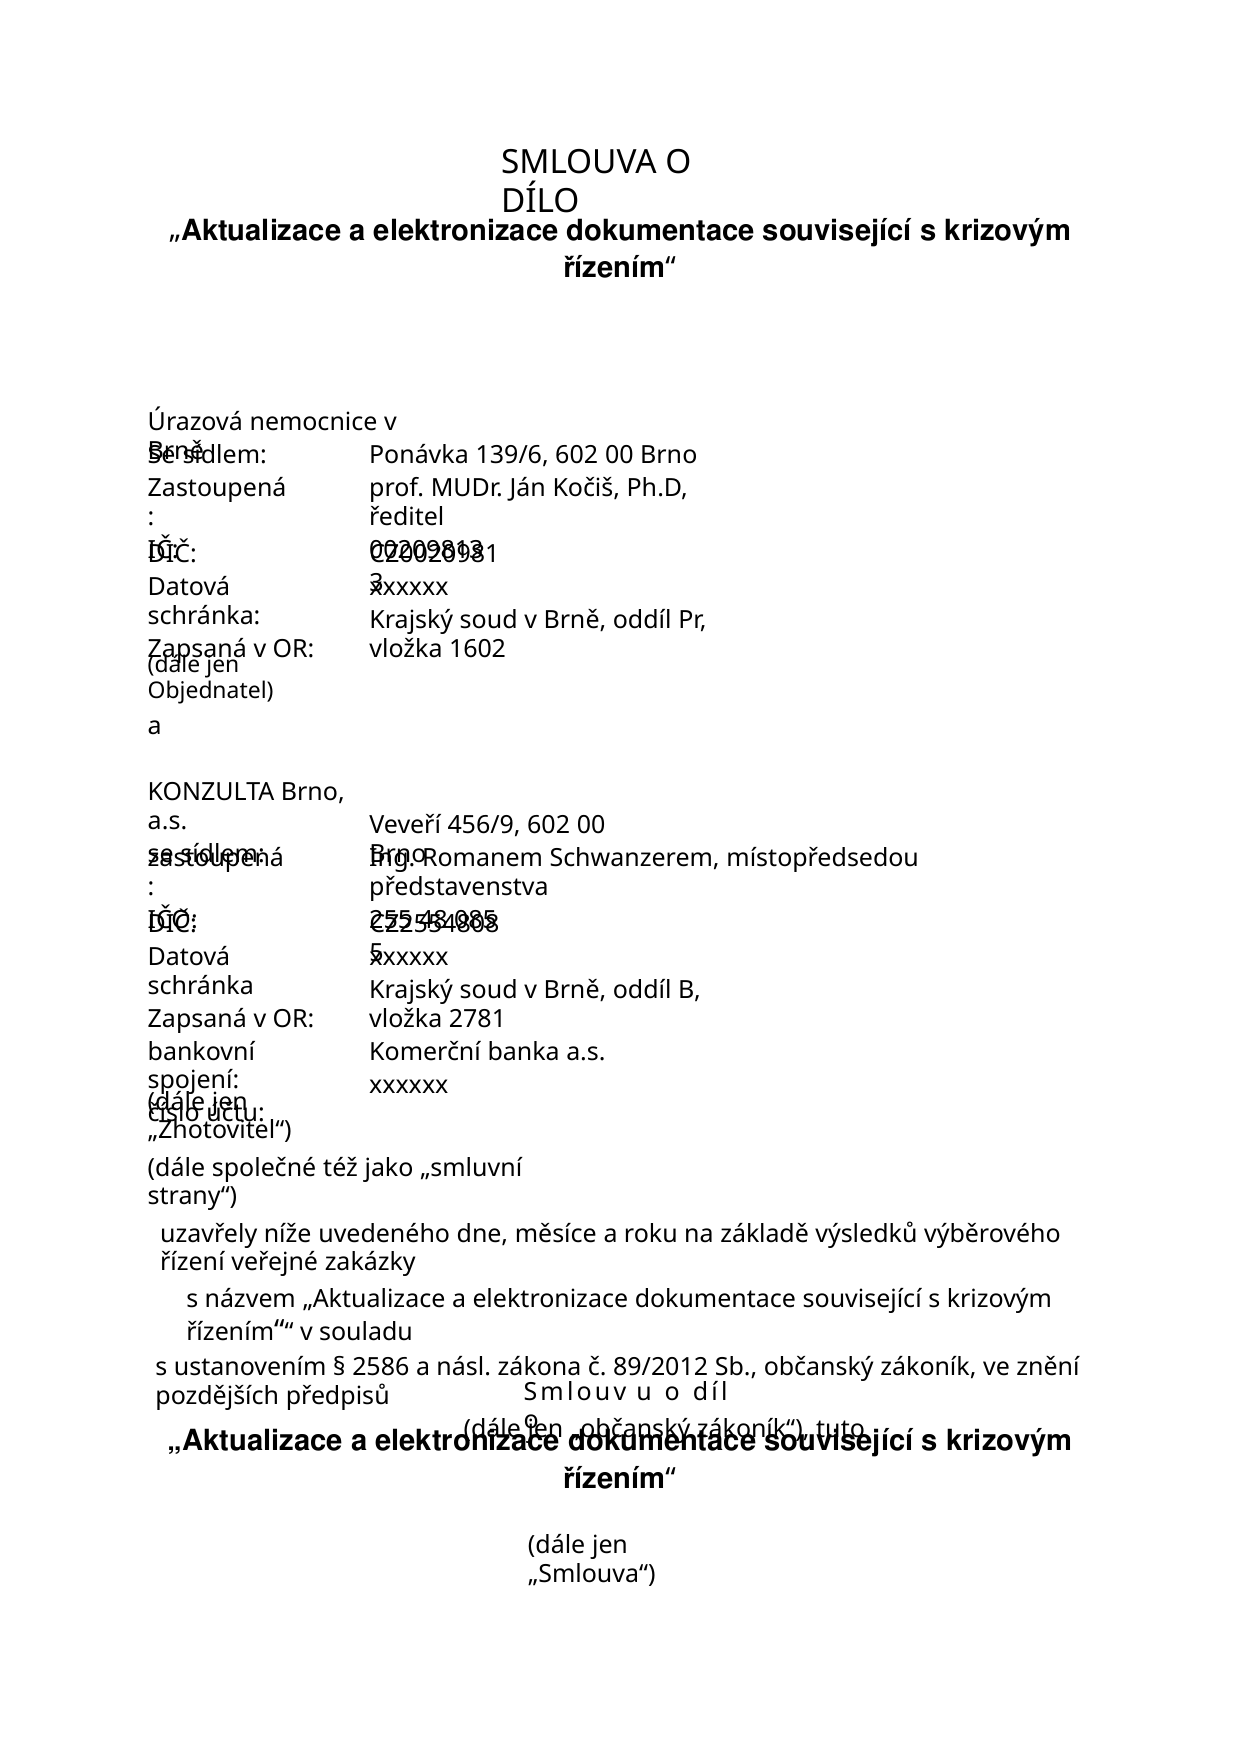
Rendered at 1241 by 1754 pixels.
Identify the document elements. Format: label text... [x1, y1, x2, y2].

text KONZULTA Brno, a.s. [147, 778, 384, 835]
text Úrazová nemocnice v Brně [147, 408, 435, 465]
text prof. MUDr. Ján Kočiš, Ph.D, ředitel [369, 474, 719, 531]
text Zapsaná v OR: [147, 1004, 333, 1033]
text Komerční banka a.s. [369, 1037, 773, 1066]
text Krajský soud v Brně, oddíl Pr, vložka 1602 [369, 606, 779, 663]
text IČO: [147, 905, 284, 934]
text (dále společné též jako „smluvní strany“) [147, 1153, 553, 1210]
text s ustanovením § 2586 a násl. zákona č. 89/2012 Sb., občanský zákoník, ve znění pozdějších předpisů [155, 1353, 1109, 1410]
text (dále jen Objednatel) [147, 651, 357, 704]
text 255 48 085 [369, 905, 967, 934]
text Krajský soud v Brně, oddíl B, vložka 2781 [369, 976, 773, 1033]
text Aktualizace a elektronizace dokumentace související s krizovým [182, 1428, 1097, 1456]
text xxxxxx [369, 573, 474, 602]
text „ [167, 1428, 182, 1456]
text Datová schránka: [147, 573, 332, 630]
text (dále jen „Smlouva“) [528, 1530, 738, 1588]
text (dále jen „občanský zákoník“), tuto [738, 1414, 1109, 1443]
text Ponávka 139/6, 602 00 Brno [369, 441, 719, 469]
text řízením“ [563, 251, 1096, 284]
text SMLOUVA O DÍLO [501, 143, 764, 217]
text „ [169, 212, 206, 246]
text CZ25548085 [369, 910, 513, 967]
text IČ: [147, 535, 287, 564]
text 00209813 [369, 535, 719, 564]
text Datová schránka [147, 943, 333, 1000]
text řízením“ [563, 1461, 1097, 1495]
text Smlouv u o díl o [523, 1377, 738, 1428]
text se sídlem: [147, 839, 369, 868]
text DIČ: [147, 540, 213, 568]
text Zastoupená: [147, 474, 287, 531]
text xxxxxx [369, 943, 460, 972]
text xxxxxx [369, 1070, 773, 1099]
text Aktualizace a elektronizace dokumentace související s krizovým [181, 217, 1096, 246]
text Zapsaná v OR: [147, 634, 332, 651]
text uzavřely níže uvedeného dne, měsíce a roku na základě výsledků výběrového řízení veřejné zakázky [160, 1219, 1109, 1276]
text zastoupená: [147, 844, 284, 901]
text s názvem „Aktualizace a elektronizace dokumentace související s krizovým řízením““ v souladu [186, 1281, 1109, 1348]
text Ing. Romanem Schwanzerem, místopředsedou představenstva [369, 844, 967, 901]
text DIČ: [147, 910, 213, 938]
text CZ00209813 [369, 540, 513, 597]
text a [147, 712, 184, 741]
text (dále jen „Zhotovitel“) [147, 1087, 375, 1144]
text Se sídlem: [147, 441, 287, 469]
text bankovní spojení: [147, 1037, 333, 1087]
text Veveří 456/9, 602 00 Brno [369, 811, 634, 844]
